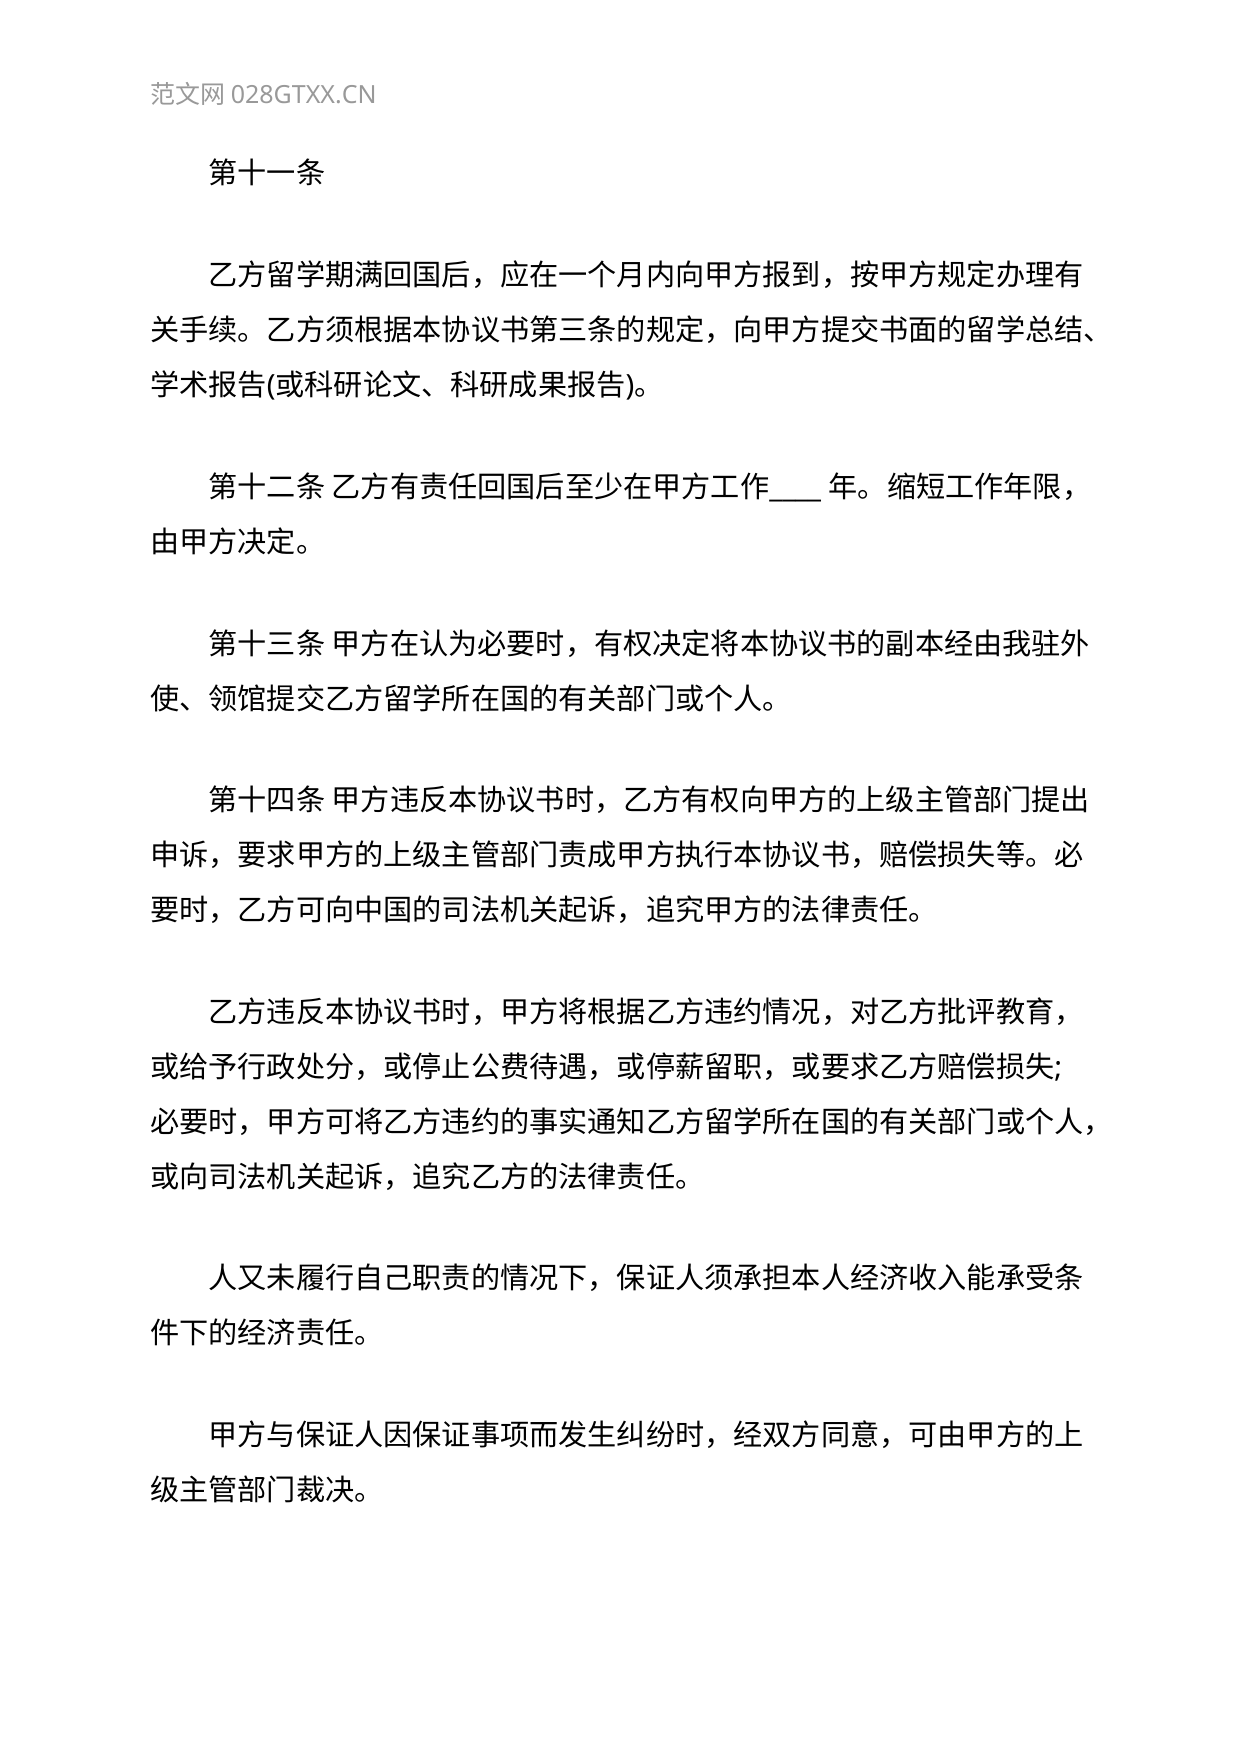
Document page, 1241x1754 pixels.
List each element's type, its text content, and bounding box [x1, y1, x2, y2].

text 乙方留学期满回国后，应在一个月内向甲方报到，按甲方规定办理有关手续。乙方须根据本协议书第三条的规定，向甲方提交书面的留学总结、学术报告(或科研论文、科研成果报告)。 [150, 252, 1090, 404]
text 第十一条 [150, 150, 1090, 192]
text 第十二条 乙方有责任回国后至少在甲方工作____ 年。缩短工作年限，由甲方决定。 [150, 463, 1090, 561]
text 第十四条 甲方违反本协议书时，乙方有权向甲方的上级主管部门提出申诉，要求甲方的上级主管部门责成甲方执行本协议书，赔偿损失等。必要时，乙方可向中国的司法机关起诉，追究甲方的法律责任。 [150, 777, 1090, 929]
text 第十三条 甲方在认为必要时，有权决定将本协议书的副本经由我驻外使、领馆提交乙方留学所在国的有关部门或个人。 [150, 620, 1090, 717]
text 人又未履行自己职责的情况下，保证人须承担本人经济收入能承受条件下的经济责任。 [150, 1255, 1090, 1352]
text 甲方与保证人因保证事项而发生纠纷时，经双方同意，可由甲方的上级主管部门裁决。 [150, 1412, 1090, 1509]
text 乙方违反本协议书时，甲方将根据乙方违约情况，对乙方批评教育，或给予行政处分，或停止公费待遇，或停薪留职，或要求乙方赔偿损失;必要时，甲方可将乙方违约的事实通知乙方留学所在国的有关部门或个人，或向司法机关起诉，追究乙方的法律责任。 [150, 988, 1090, 1196]
